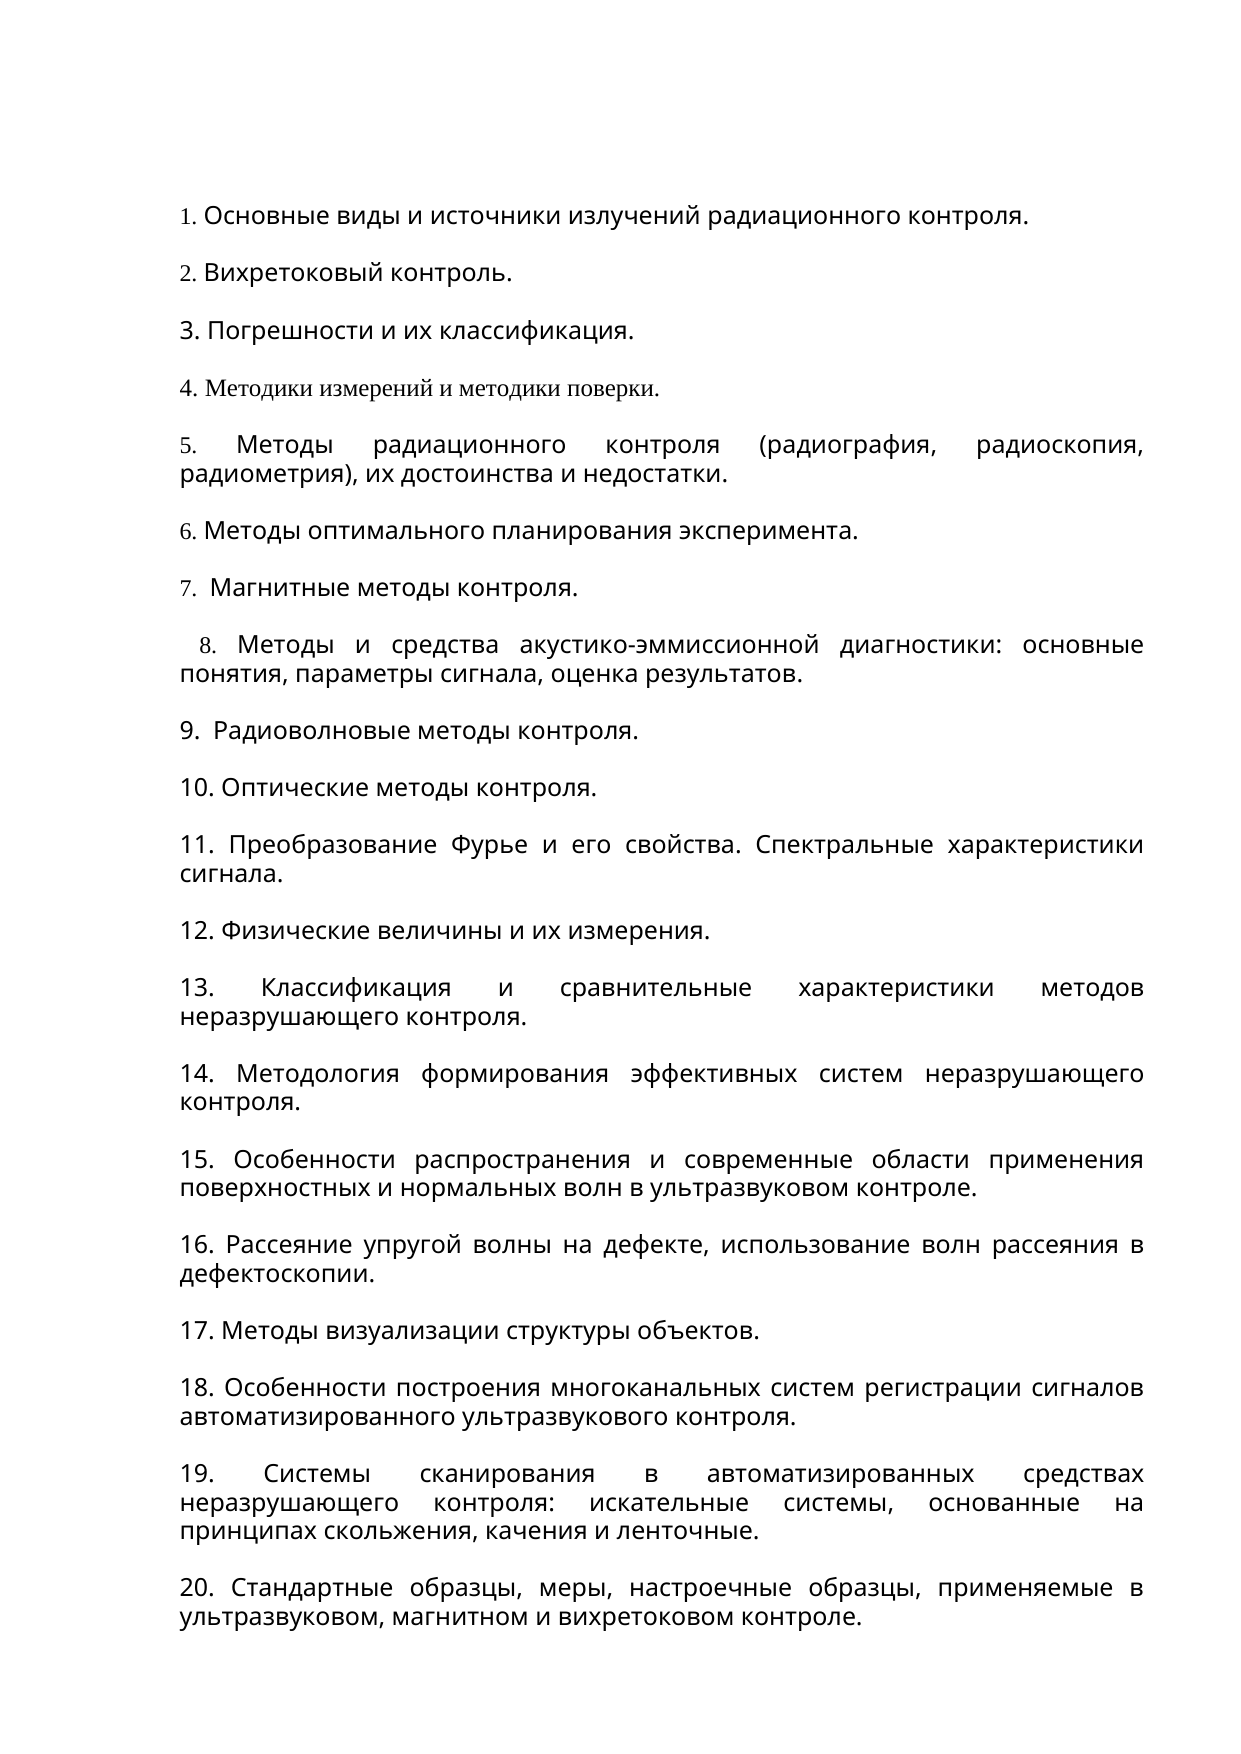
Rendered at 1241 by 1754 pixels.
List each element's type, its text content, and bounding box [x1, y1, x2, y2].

text 20. Стандартные образцы, меры, настроечные образцы, применяемые в ультразвуковом, магнитном и вихретоковом контроле. [179, 1574, 1145, 1631]
text 7. Магнитные методы контроля. [179, 573, 1145, 602]
text 3. Погрешности и их классификация. [179, 316, 1145, 345]
text 11. Преобразование Фурье и его свойства. Спектральные характеристики сигнала. [179, 831, 1145, 888]
text 12. Физические величины и их измерения. [179, 917, 1145, 945]
text 1. Основные виды и источники излучений радиационного контроля. [179, 202, 1145, 230]
text 6. Методы оптимального планирования эксперимента. [179, 516, 1145, 545]
text 13. Классификация и сравнительные характеристики методов неразрушающего контроля. [179, 974, 1145, 1031]
text 17. Методы визуализации структуры объектов. [179, 1317, 1145, 1345]
text 8. Методы и средства акустико-эммиссионной диагностики: основные понятия, параметры сигнала, оценка результатов. [179, 631, 1145, 688]
text 9. Радиоволновые методы контроля. [179, 716, 1145, 745]
text 19. Системы сканирования в автоматизированных средствах неразрушающего контроля: искательные системы, основанные на принципах скольжения, качения и ленточные. [179, 1459, 1145, 1545]
text 16. Рассеяние упругой волны на дефекте, использование волн рассеяния в дефектоскопии. [179, 1231, 1145, 1288]
text 14. Методология формирования эффективных систем неразрушающего контроля. [179, 1059, 1145, 1117]
text 2. Вихретоковый контроль. [179, 259, 1145, 288]
text 5. Методы радиационного контроля (радиография, радиоскопия, радиометрия), их достоинства и недостатки. [179, 431, 1145, 488]
text 15. Особенности распространения и современные области применения поверхностных и нормальных волн в ультразвуковом контроле. [179, 1145, 1145, 1202]
text 10. Оптические методы контроля. [179, 774, 1145, 802]
text 18. Особенности построения многоканальных систем регистрации сигналов автоматизированного ультразвукового контроля. [179, 1374, 1145, 1431]
text 4. Методики измерений и методики поверки. [179, 373, 1145, 402]
